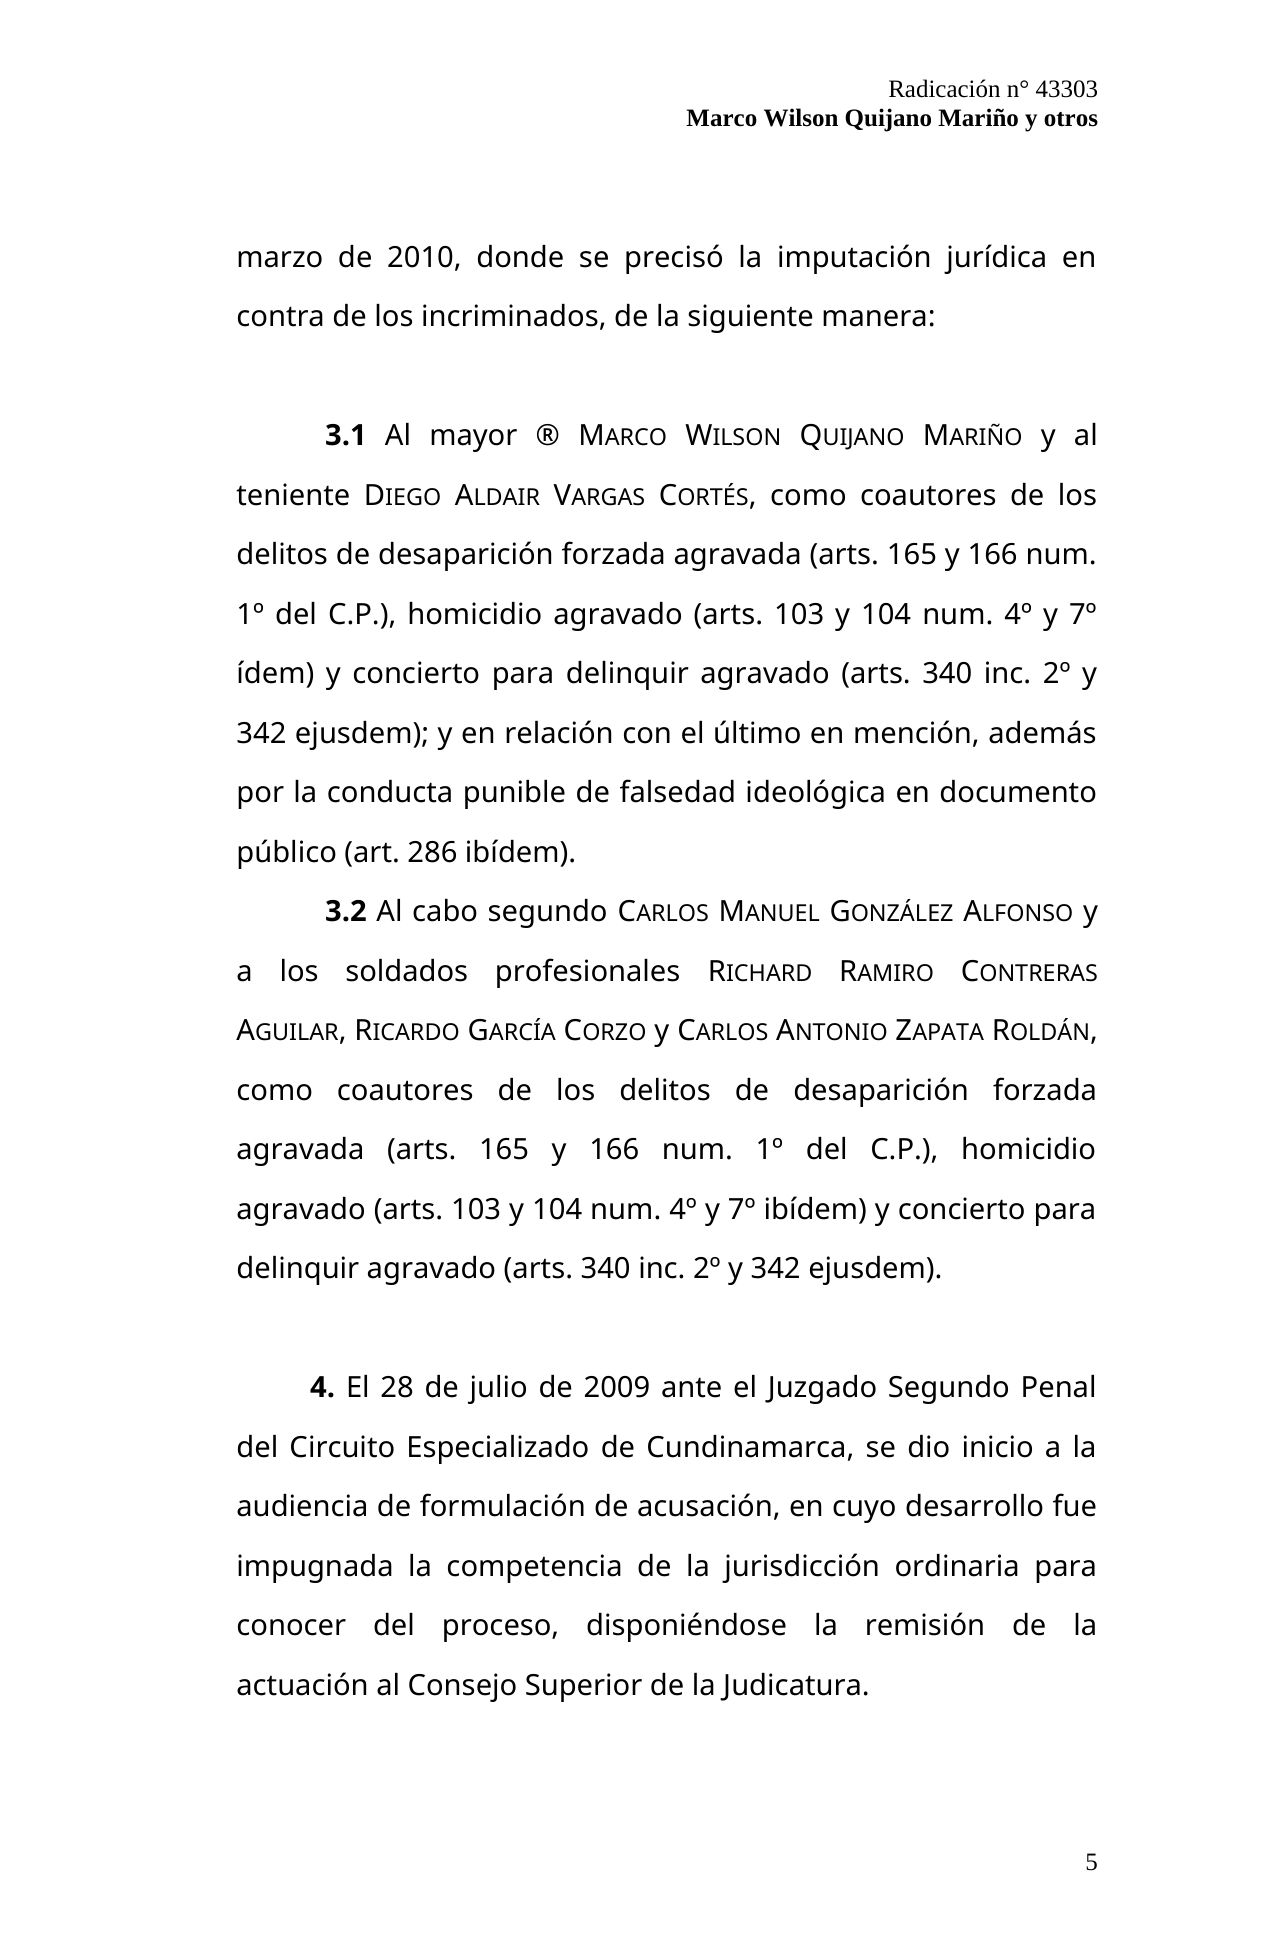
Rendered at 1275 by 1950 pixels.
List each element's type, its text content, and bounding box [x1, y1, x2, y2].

text 3.1 Al mayor ® Marco Wilson Quijano Mariño y al teniente Diego Aldair Vargas Cortés, como coautores de los delitos de desaparición forzada agravada (arts. 165 y 166 num. 1º del C.P.), homicidio agravado (arts. 103 y 104 num. 4º y 7º ídem) y concierto para delinquir agravado (arts. 340 inc. 2º y 342 ejusdem); y en relación con el último en mención, además por la conducta punible de falsedad ideológica en documento público (art. 286 ibídem). [236, 415, 1098, 871]
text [236, 236, 1098, 335]
text 4. El 28 de julio de 2009 ante el Juzgado Segundo Penal del Circuito Especializado de Cundinamarca, se dio inicio a la audiencia de formulación de acusación, en cuyo desarrollo fue impugnada la competencia de la jurisdicción ordinaria para conocer del proceso, disponiéndose la remisión de la actuación al Consejo Superior de la Judicatura. [236, 1366, 1098, 1703]
text 3.2 Al cabo segundo Carlos Manuel González Alfonso y a los soldados profesionales Richard Ramiro Contreras Aguilar, Ricardo García Corzo y Carlos Antonio Zapata Roldán, como coautores de los delitos de desaparición forzada agravada (arts. 165 y 166 num. 1º del C.P.), homicidio agravado (arts. 103 y 104 num. 4º y 7º ibídem) y concierto para delinquir agravado (arts. 340 inc. 2º y 342 ejusdem). [236, 891, 1098, 1287]
